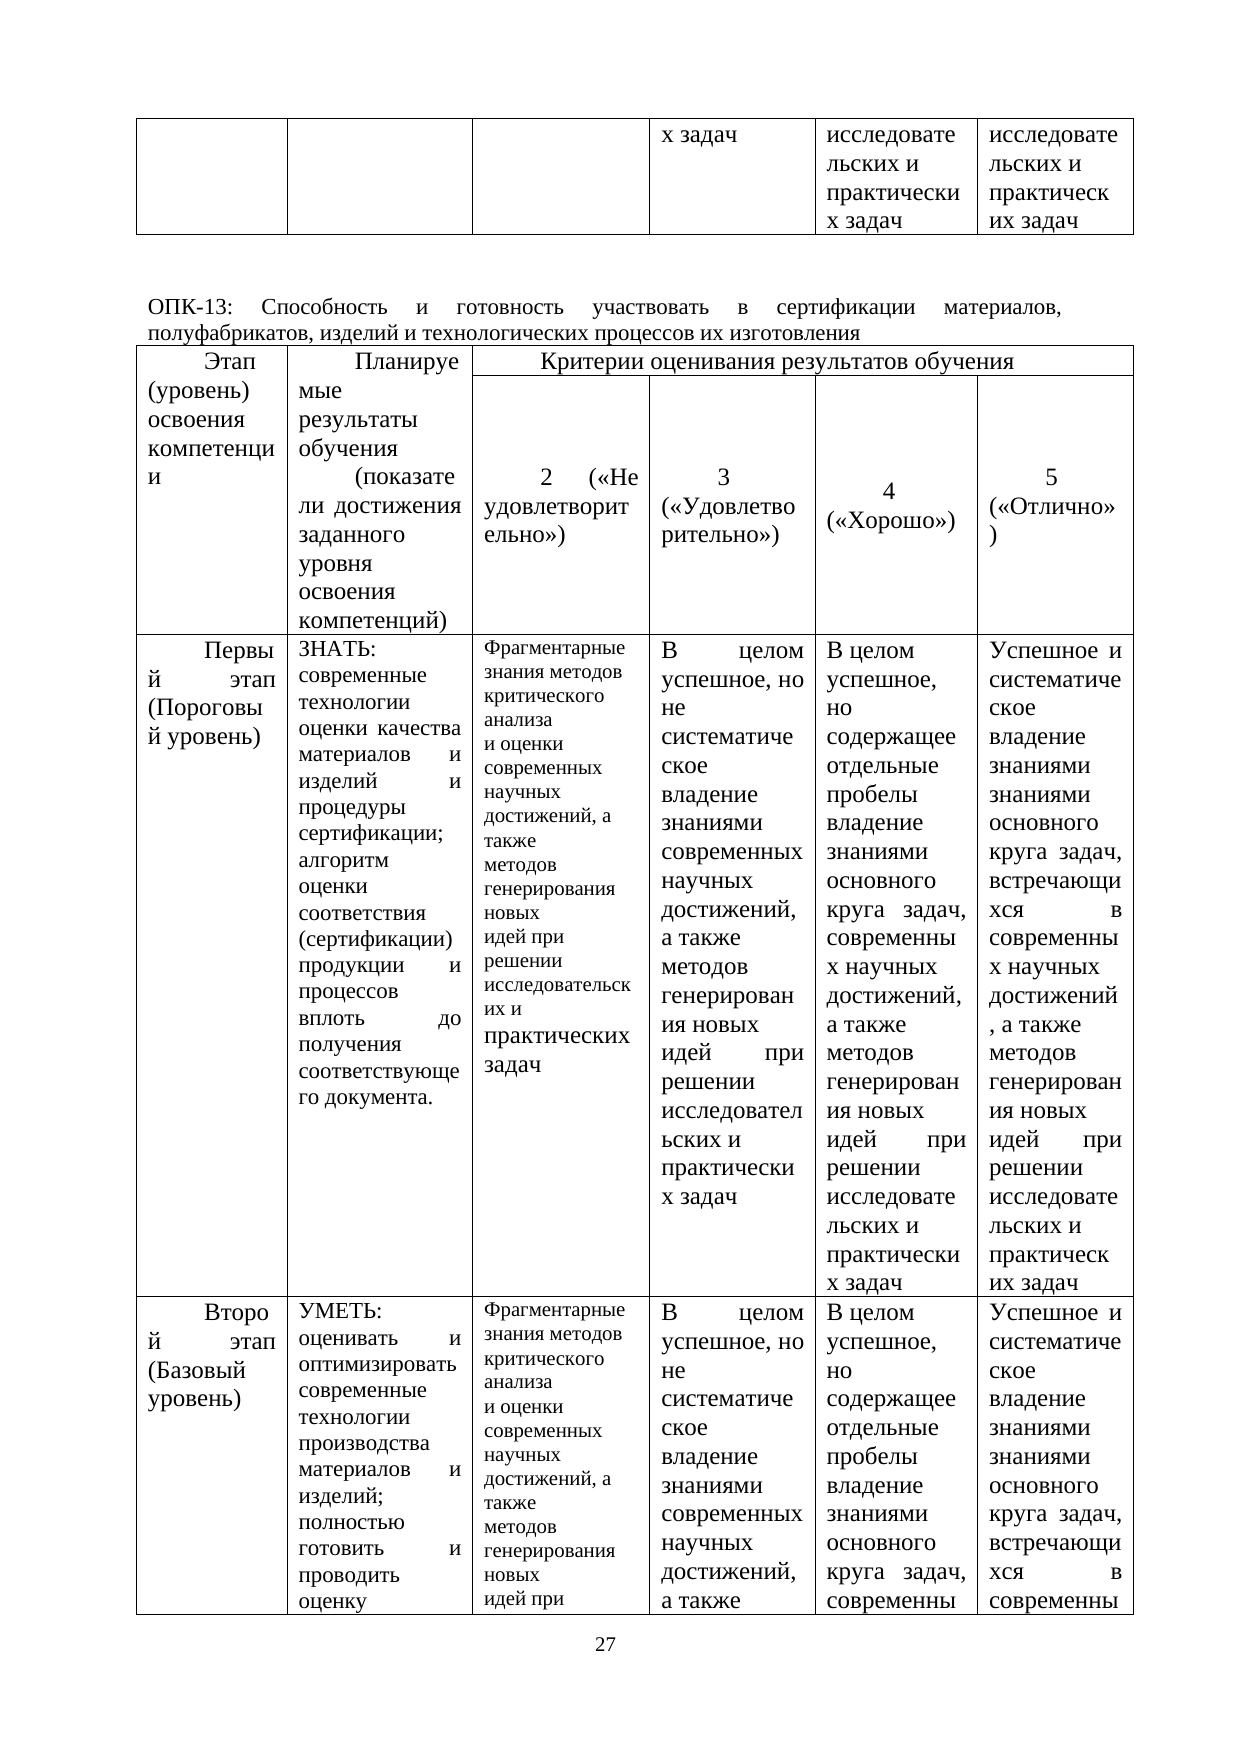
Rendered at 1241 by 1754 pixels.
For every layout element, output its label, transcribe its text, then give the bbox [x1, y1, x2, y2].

table_header Этап (уровень) освоения компетенции [137, 346, 287, 634]
table_cell 3 («Удовлетворительно») [650, 376, 815, 634]
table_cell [816, 119, 977, 234]
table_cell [288, 1297, 472, 1613]
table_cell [650, 1297, 815, 1613]
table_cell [288, 119, 472, 234]
table_cell Первый этап (Пороговый уровень) [137, 635, 287, 1296]
table_cell 5 («Отлично») [978, 376, 1133, 634]
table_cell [650, 119, 815, 234]
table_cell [816, 1297, 977, 1613]
table_header Критерии оценивания результатов обучения [473, 346, 1133, 375]
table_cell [978, 1297, 1133, 1613]
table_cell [978, 119, 1133, 234]
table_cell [473, 119, 649, 234]
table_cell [137, 1297, 287, 1613]
table_cell ЗНАТЬ: современные технологии оценки качества материалов и изделий и процедуры сертификации; алгоритм оценки соответствия (сертификации) продукции и процессов вплоть до получения соответствующего документа. [288, 635, 472, 1296]
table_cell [137, 119, 287, 234]
table_cell 2 («Не удовлетворительно») [473, 376, 649, 634]
table_cell 4 («Хорошо») [816, 376, 977, 634]
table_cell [473, 1297, 649, 1613]
table_header Планируемые результаты обучения (показатели достижения заданного уровня освоения компетенций) [288, 346, 472, 634]
text ОПК-13: Способность и готовность участвовать в сертификации материалов, полуфабрикатов, изделий и технологических процессов их изготовления [148, 293, 1063, 345]
